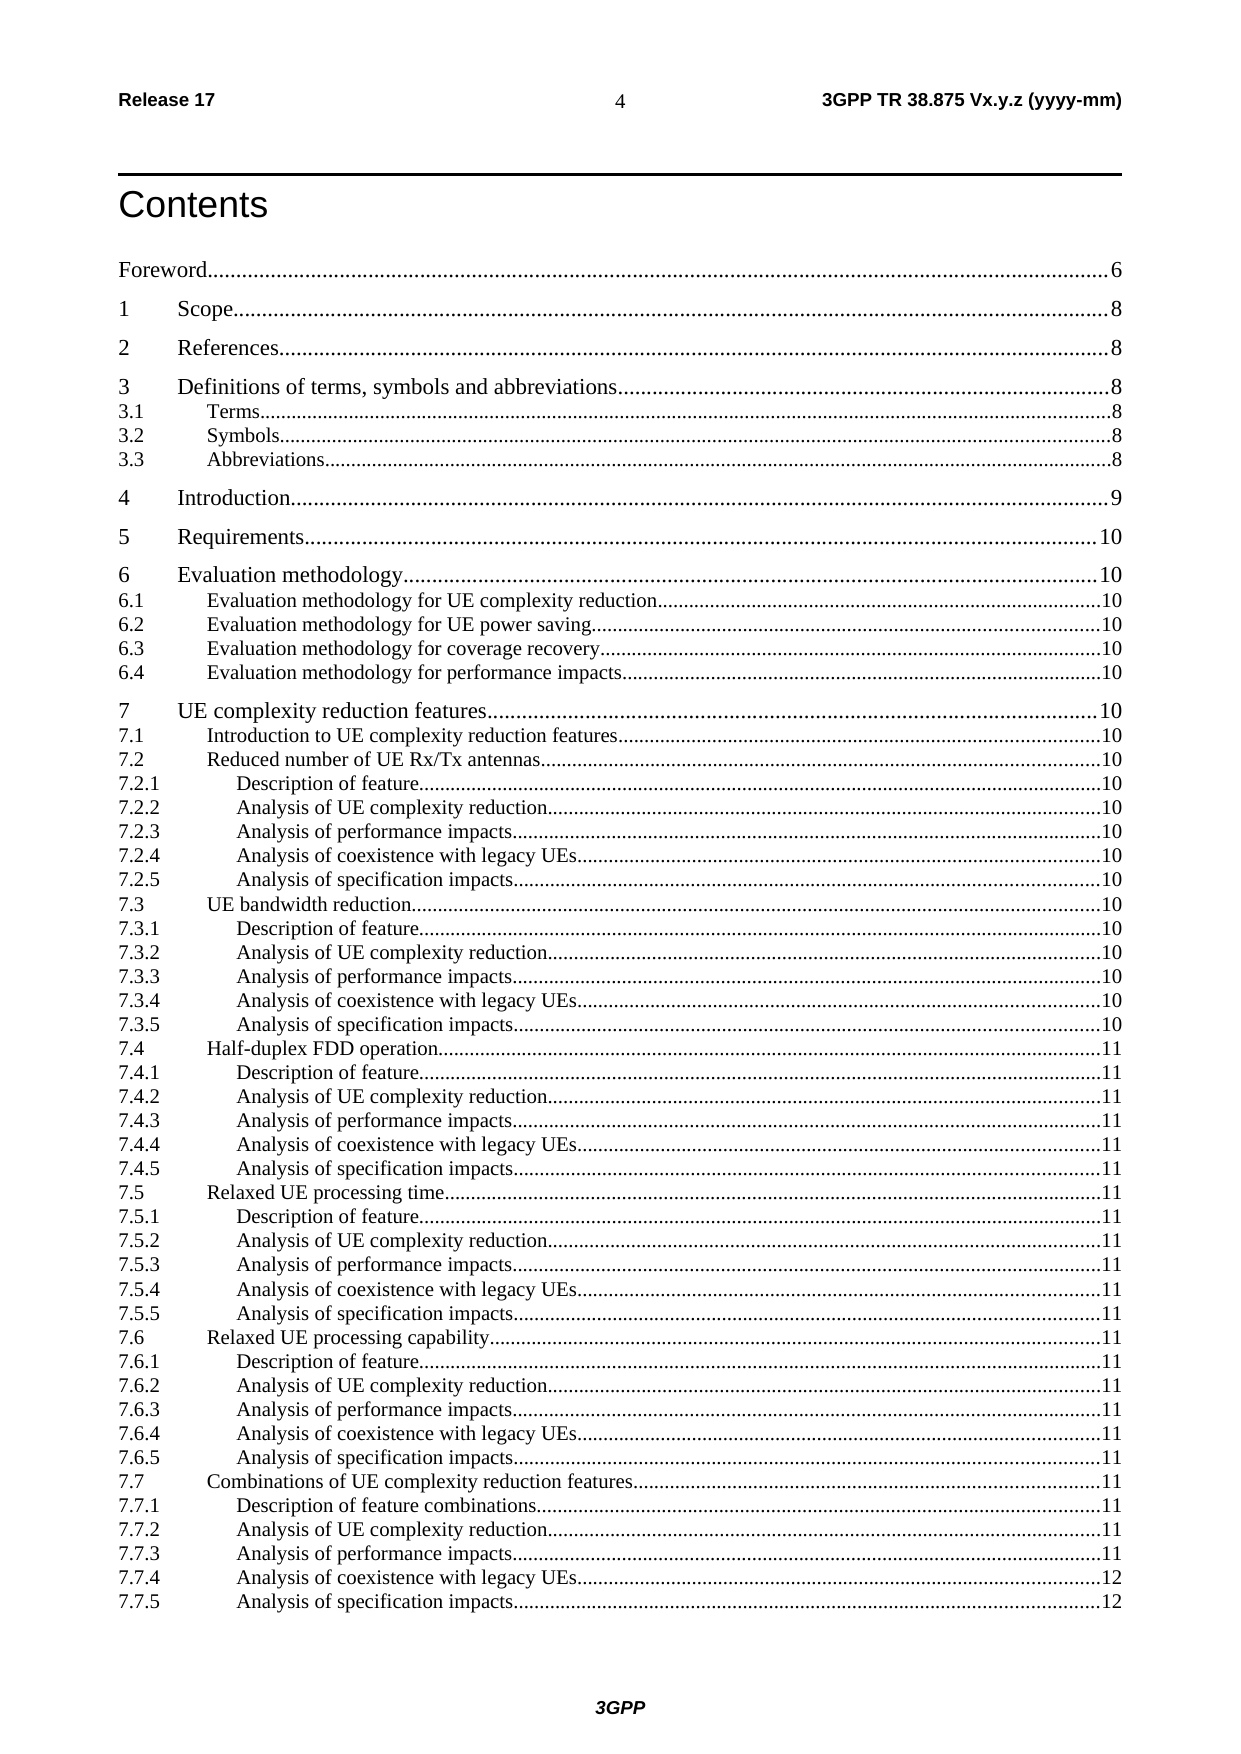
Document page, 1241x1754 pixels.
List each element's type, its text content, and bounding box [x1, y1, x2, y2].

text 7.5.2 Analysis of UE complexity reduction 11 [118, 1228, 1122, 1252]
text 7.5.3 Analysis of performance impacts 11 [118, 1252, 1122, 1276]
text 7 UE complexity reduction features 10 [118, 697, 1078, 723]
text 3.1 Terms 8 [118, 399, 1078, 423]
text 7.6.5 Analysis of specification impacts 11 [118, 1445, 1122, 1469]
text 7.7.3 Analysis of performance impacts 11 [118, 1541, 1122, 1565]
text 7.2.5 Analysis of specification impacts 10 [118, 867, 1122, 891]
text 7.2.1 Description of feature 10 [118, 771, 1122, 795]
text 2 References 8 [118, 334, 1078, 360]
text 7.3.2 Analysis of UE complexity reduction 10 [118, 939, 1122, 964]
text 7.3 UE bandwidth reduction 10 [118, 891, 1078, 916]
text 7.1 Introduction to UE complexity reduction features 10 [118, 723, 1078, 747]
text 3.2 Symbols 8 [118, 423, 1078, 447]
text 1 Scope 8 [118, 295, 1078, 321]
text 7.6.4 Analysis of coexistence with legacy UEs 11 [118, 1421, 1122, 1445]
text 6 Evaluation methodology 10 [118, 562, 1078, 588]
text 7.7 Combinations of UE complexity reduction features 11 [118, 1469, 1078, 1493]
text 6.2 Evaluation methodology for UE power saving 10 [118, 612, 1078, 636]
text 7.3.3 Analysis of performance impacts 10 [118, 964, 1122, 988]
text 7.2.2 Analysis of UE complexity reduction 10 [118, 795, 1122, 819]
text 7.2.3 Analysis of performance impacts 10 [118, 819, 1122, 843]
text 7.6.2 Analysis of UE complexity reduction 11 [118, 1373, 1122, 1397]
text 5 Requirements 10 [118, 523, 1078, 549]
text 7.7.5 Analysis of specification impacts 12 [118, 1589, 1122, 1613]
text 7.7.1 Description of feature combinations 11 [118, 1493, 1122, 1517]
text 3 Definitions of terms, symbols and abbreviations 8 [118, 373, 1078, 399]
text 7.4.2 Analysis of UE complexity reduction 11 [118, 1084, 1122, 1108]
text 7.2 Reduced number of UE Rx/Tx antennas 10 [118, 747, 1078, 771]
text 6.1 Evaluation methodology for UE complexity reduction 10 [118, 588, 1078, 612]
text 7.7.4 Analysis of coexistence with legacy UEs 12 [118, 1565, 1122, 1589]
text Foreword 6 [118, 256, 1078, 283]
text 4 Introduction 9 [118, 484, 1078, 510]
text 6.3 Evaluation methodology for coverage recovery 10 [118, 636, 1078, 660]
text 7.4.3 Analysis of performance impacts 11 [118, 1108, 1122, 1132]
text 7.4.4 Analysis of coexistence with legacy UEs 11 [118, 1132, 1122, 1156]
text 7.2.4 Analysis of coexistence with legacy UEs 10 [118, 843, 1122, 867]
text 6.4 Evaluation methodology for performance impacts 10 [118, 660, 1078, 684]
text 7.3.5 Analysis of specification impacts 10 [118, 1012, 1122, 1036]
text 7.7.2 Analysis of UE complexity reduction 11 [118, 1517, 1122, 1541]
text 7.5.1 Description of feature 11 [118, 1204, 1122, 1228]
text 7.4 Half-duplex FDD operation 11 [118, 1036, 1078, 1060]
text 7.5.4 Analysis of coexistence with legacy UEs 11 [118, 1276, 1122, 1301]
text 7.5.5 Analysis of specification impacts 11 [118, 1301, 1122, 1324]
text 7.6.3 Analysis of performance impacts 11 [118, 1397, 1122, 1421]
text 7.4.5 Analysis of specification impacts 11 [118, 1156, 1122, 1180]
text 7.5 Relaxed UE processing time 11 [118, 1180, 1078, 1204]
text 7.6 Relaxed UE processing capability 11 [118, 1324, 1078, 1349]
text Contents [118, 176, 1122, 225]
text 7.3.1 Description of feature 10 [118, 916, 1122, 939]
text 7.6.1 Description of feature 11 [118, 1349, 1122, 1373]
text 3.3 Abbreviations 8 [118, 447, 1078, 471]
text 7.4.1 Description of feature 11 [118, 1060, 1122, 1084]
text 7.3.4 Analysis of coexistence with legacy UEs 10 [118, 988, 1122, 1012]
